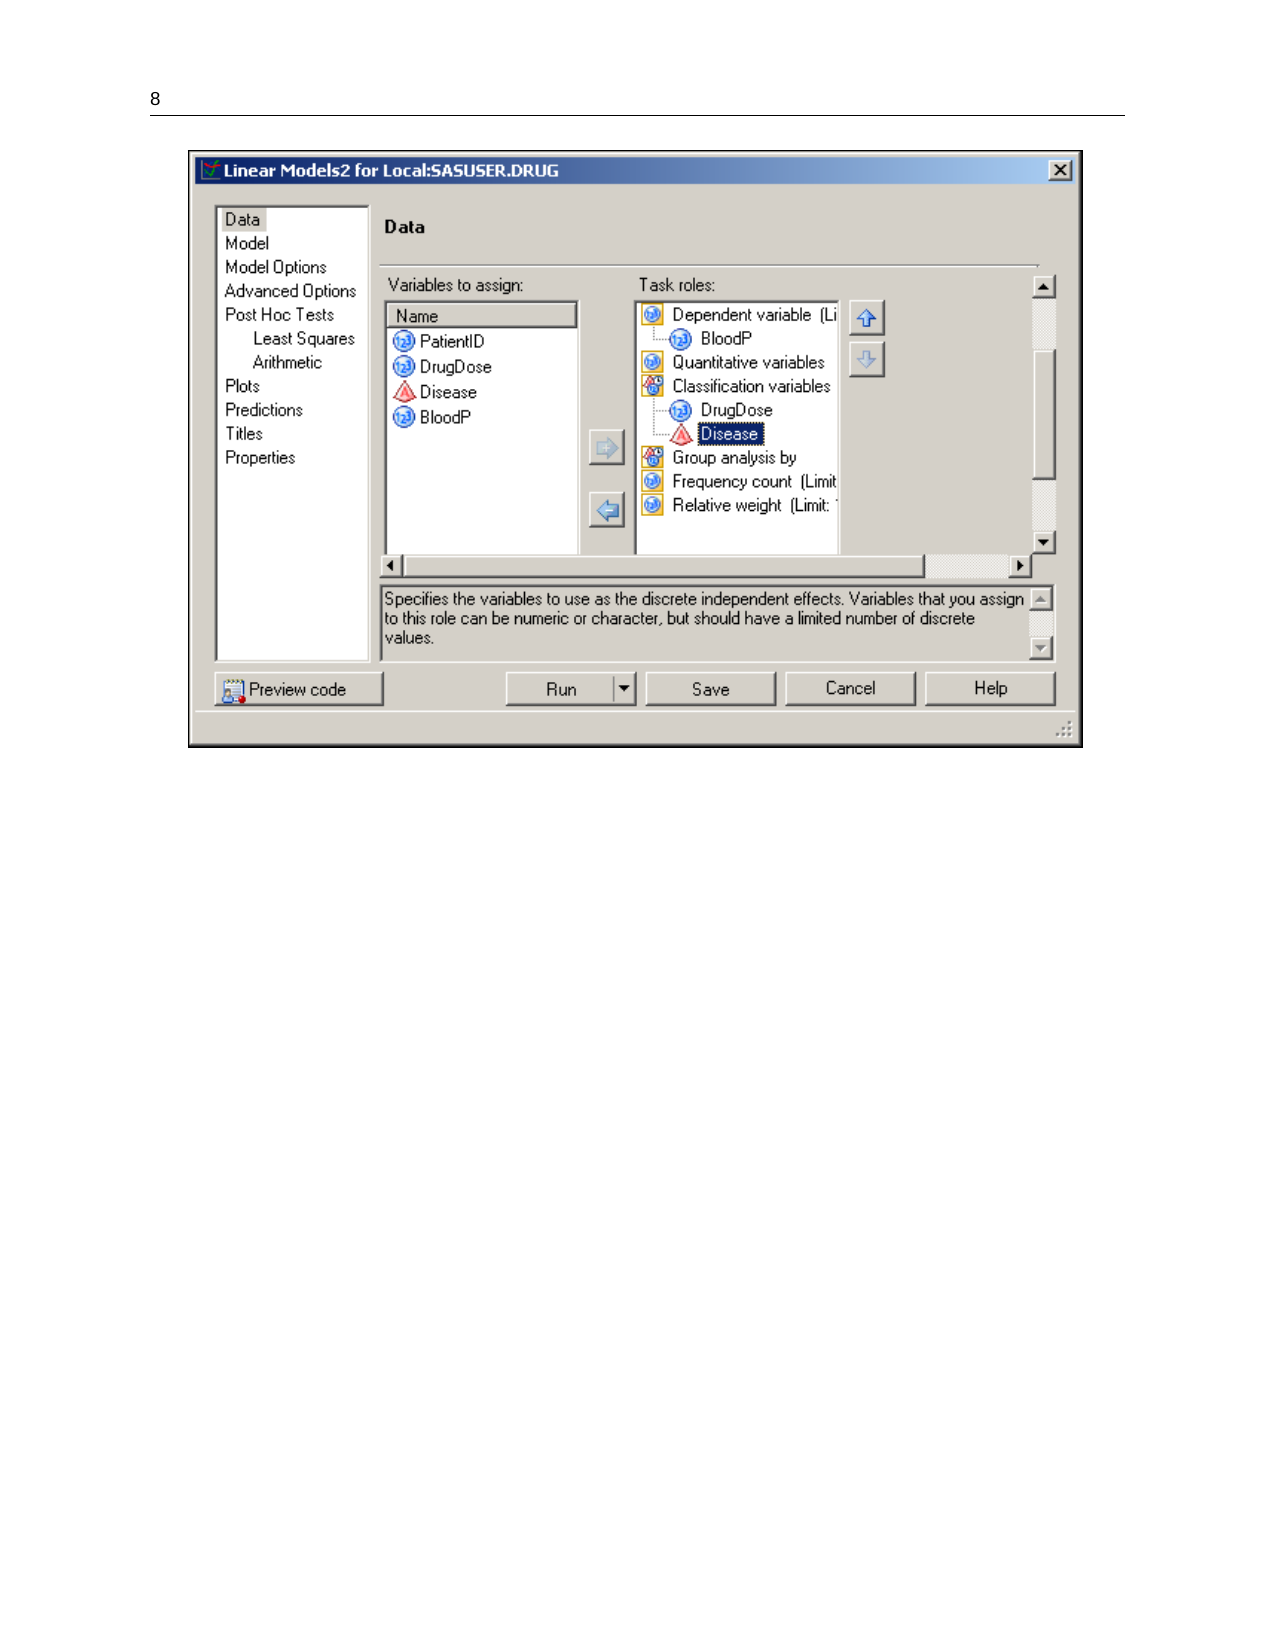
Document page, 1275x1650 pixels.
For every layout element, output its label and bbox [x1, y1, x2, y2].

picture [189, 151, 1082, 747]
